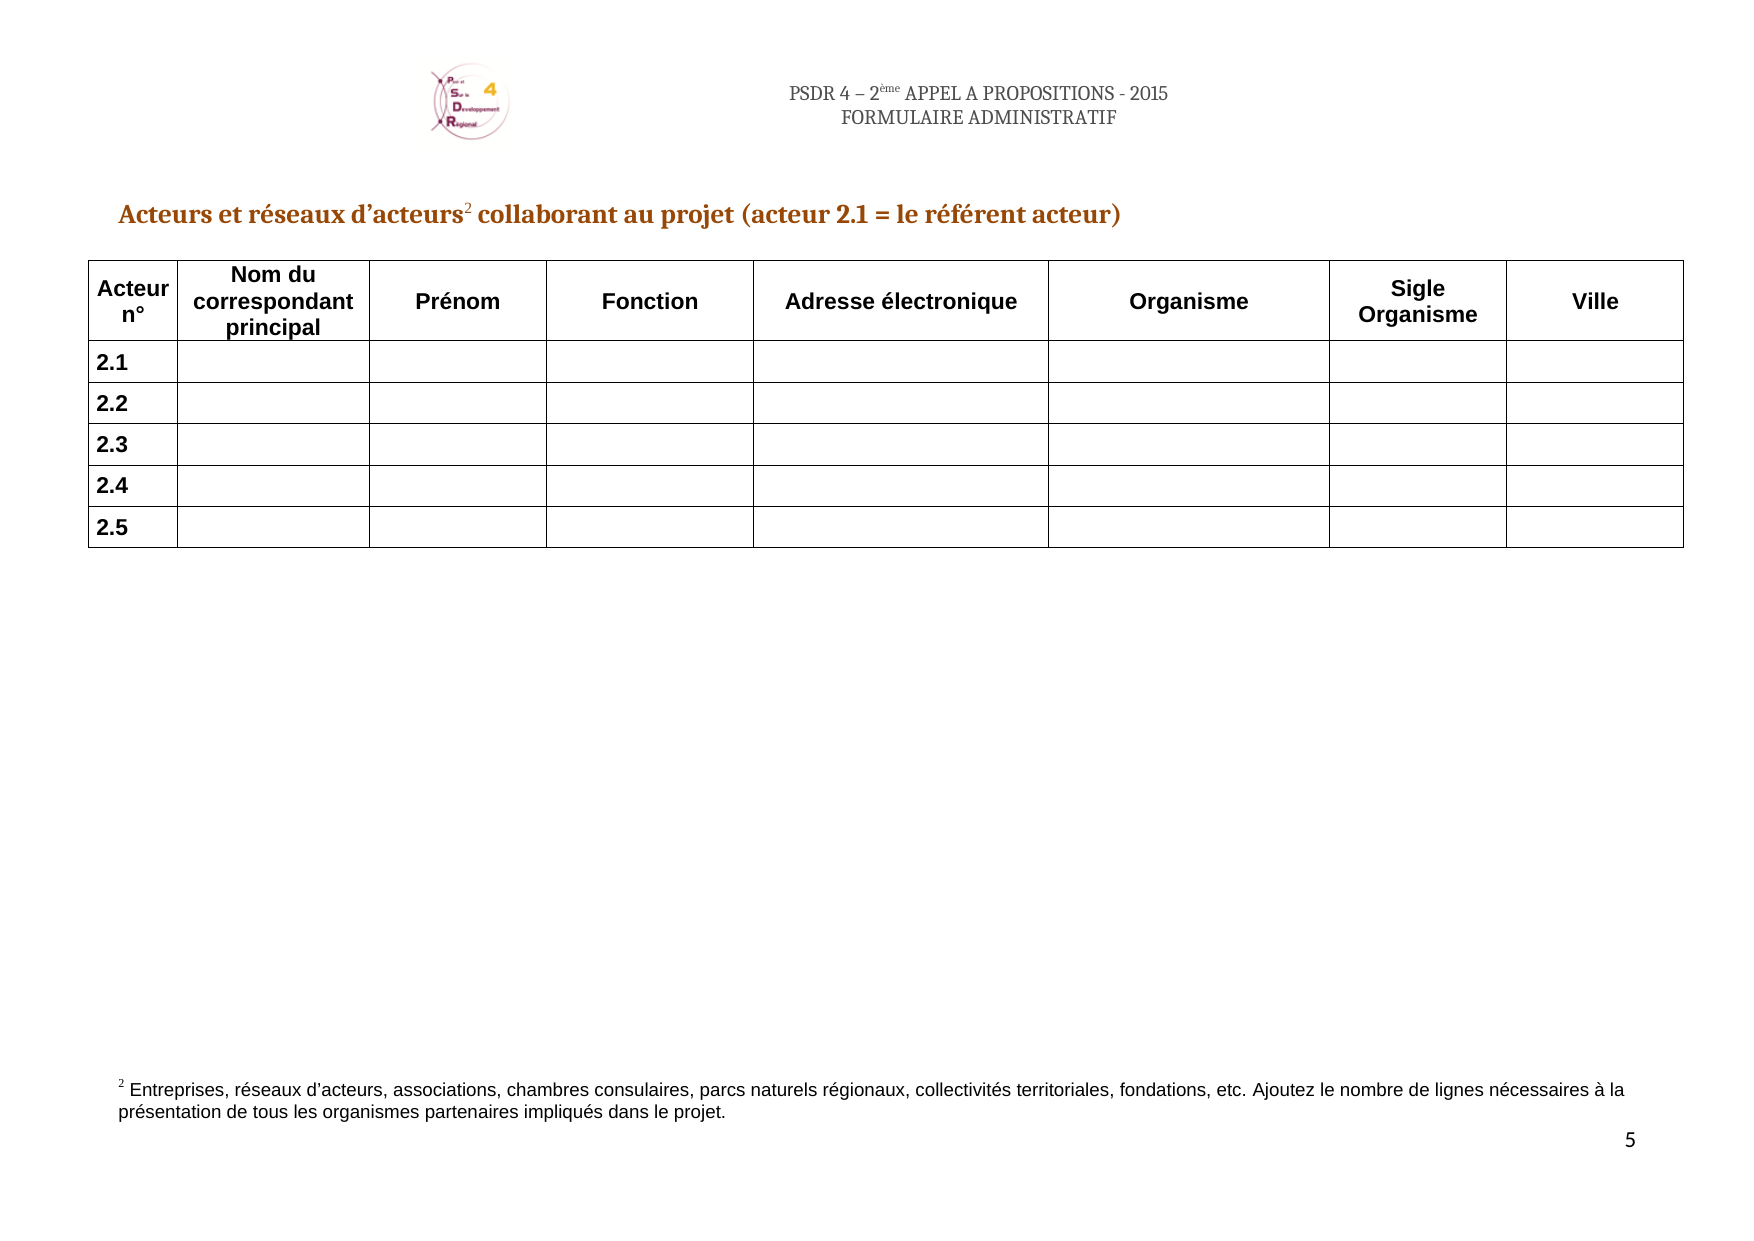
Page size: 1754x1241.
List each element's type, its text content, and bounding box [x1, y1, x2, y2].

table_cell [547, 341, 753, 382]
table_cell [1330, 341, 1506, 382]
table_cell [1049, 341, 1329, 382]
table_cell [370, 341, 546, 382]
table_cell [547, 466, 753, 506]
table_cell [754, 424, 1048, 464]
table_cell [1330, 424, 1506, 464]
table_cell [547, 383, 753, 423]
table_cell [370, 424, 546, 464]
table_cell [370, 383, 546, 423]
table_cell [1049, 507, 1329, 547]
table_header Acteur n° [89, 261, 177, 340]
table_cell [1507, 383, 1683, 423]
table_cell [1049, 466, 1329, 506]
table_cell [370, 466, 546, 506]
table_cell [370, 507, 546, 547]
table_cell 2.4 [89, 466, 177, 506]
table_cell [1507, 507, 1683, 547]
table_cell [1049, 383, 1329, 423]
table_cell [754, 383, 1048, 423]
subtitle Acteurs et réseaux d’acteurs collaborant au projet (acteur 2.1 = le référent acteur) [118, 198, 1636, 231]
table_cell [1330, 507, 1506, 547]
picture [420, 59, 515, 154]
table_cell [178, 341, 369, 382]
table_header Organisme [1049, 261, 1329, 340]
table_cell [754, 507, 1048, 547]
table_cell [754, 341, 1048, 382]
table_cell [1507, 424, 1683, 464]
table_header Ville [1507, 261, 1683, 340]
table_cell [547, 507, 753, 547]
table_cell [178, 383, 369, 423]
table_header Prénom [370, 261, 546, 340]
table_cell [1330, 383, 1506, 423]
table_cell 2.1 [89, 341, 177, 382]
table_header Sigle Organisme [1330, 261, 1506, 340]
table_cell [178, 466, 369, 506]
table_cell 2.3 [89, 424, 177, 464]
table_cell [1507, 466, 1683, 506]
table_cell [178, 507, 369, 547]
table_header Adresse électronique [754, 261, 1048, 340]
table_cell [1507, 341, 1683, 382]
table_cell [1330, 466, 1506, 506]
table_cell 2.2 [89, 383, 177, 423]
table_header Fonction [547, 261, 753, 340]
table_cell [178, 424, 369, 464]
table_cell [1049, 424, 1329, 464]
table_header Nom du correspondant principal [178, 261, 369, 340]
table_cell [547, 424, 753, 464]
table_cell 2.5 [89, 507, 177, 547]
table_cell [754, 466, 1048, 506]
